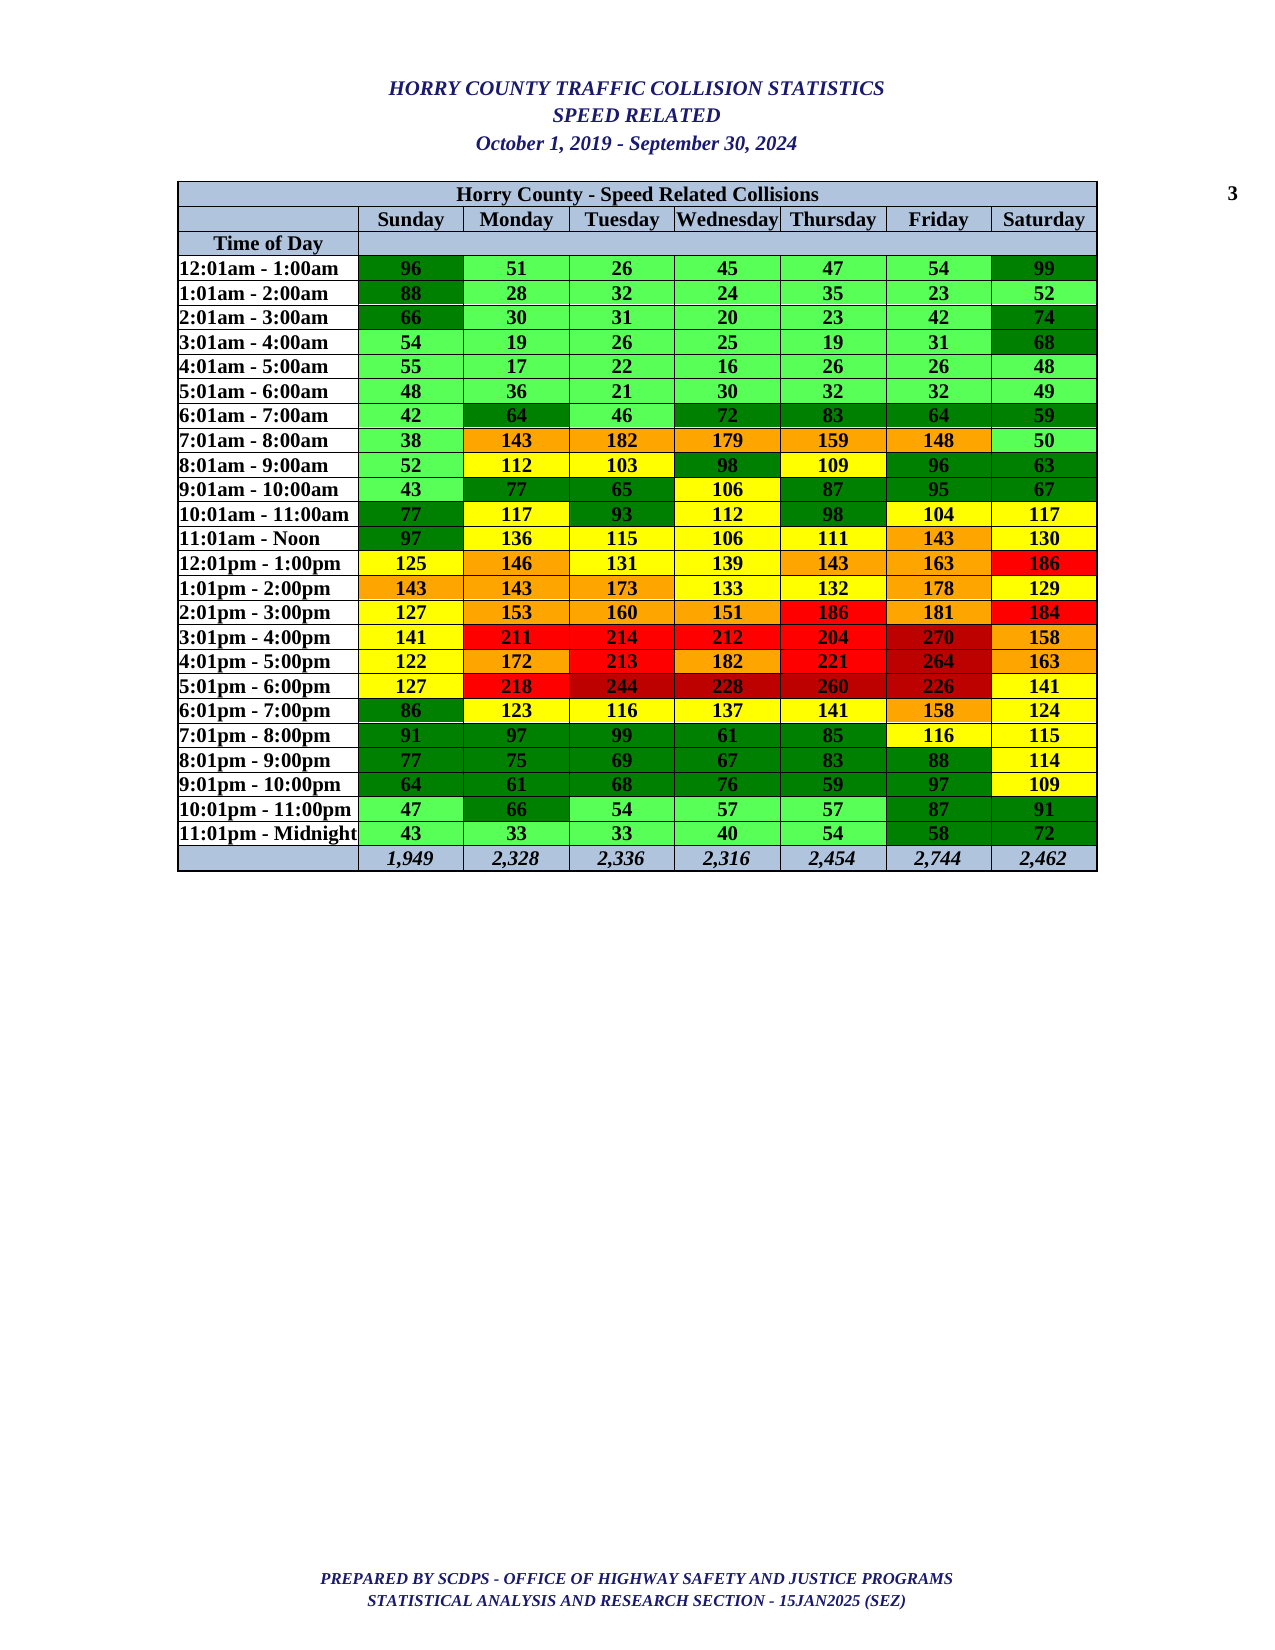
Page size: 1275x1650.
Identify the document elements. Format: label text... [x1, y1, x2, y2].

table_cell 99 [570, 724, 674, 747]
table_cell 163 [992, 650, 1096, 673]
table_cell 5:01pm - 6:00pm [179, 674, 358, 698]
table_cell 148 [887, 429, 991, 452]
table_cell 6:01am - 7:00am [179, 404, 358, 427]
table_cell 54 [359, 330, 463, 354]
table_cell Thursday [781, 207, 886, 231]
table_cell 97 [359, 527, 463, 550]
table_cell 184 [992, 601, 1096, 624]
table_cell 186 [992, 551, 1096, 575]
table_cell 212 [675, 625, 780, 649]
table_cell 204 [781, 625, 886, 649]
table_cell 68 [992, 330, 1096, 354]
table_cell 186 [781, 601, 886, 624]
table_cell 52 [992, 281, 1096, 304]
table_cell 1,949 [359, 846, 463, 870]
table_cell Tuesday [570, 207, 674, 231]
table_cell [179, 846, 358, 870]
table_cell 54 [781, 822, 886, 845]
table_cell 16 [675, 355, 780, 378]
table_cell 23 [781, 306, 886, 329]
table_cell 48 [359, 379, 463, 403]
table_cell 2:01am - 3:00am [179, 306, 358, 329]
table_cell 137 [675, 699, 780, 722]
table_cell 69 [570, 748, 674, 772]
table_cell 66 [464, 797, 569, 821]
table_cell 141 [359, 625, 463, 649]
table_cell 19 [781, 330, 886, 354]
table_cell 19 [464, 330, 569, 354]
table_cell 9:01pm - 10:00pm [179, 773, 358, 796]
table_cell 211 [464, 625, 569, 649]
table_cell 77 [359, 748, 463, 772]
table_cell 68 [570, 773, 674, 796]
table_cell 213 [570, 650, 674, 673]
table_cell 130 [992, 527, 1096, 550]
table_cell 42 [887, 306, 991, 329]
table_cell 32 [570, 281, 674, 304]
table_cell 117 [464, 502, 569, 526]
table_cell 7:01am - 8:00am [179, 429, 358, 452]
table_cell 136 [464, 527, 569, 550]
table_cell 32 [887, 379, 991, 403]
table_cell 64 [359, 773, 463, 796]
table_cell 59 [781, 773, 886, 796]
table_cell 4:01pm - 5:00pm [179, 650, 358, 673]
table_cell 45 [675, 256, 780, 280]
table_cell 83 [781, 748, 886, 772]
table_cell 91 [359, 724, 463, 747]
table_cell 12:01pm - 1:00pm [179, 551, 358, 575]
table_cell 264 [887, 650, 991, 673]
table_cell 63 [992, 453, 1096, 477]
table_cell 67 [992, 478, 1096, 501]
table_cell 104 [887, 502, 991, 526]
table_cell 116 [887, 724, 991, 747]
table_cell 141 [781, 699, 886, 722]
table_cell 33 [464, 822, 569, 845]
table_cell 54 [570, 797, 674, 821]
table_cell 25 [675, 330, 780, 354]
table_cell 143 [781, 551, 886, 575]
table_cell 49 [992, 379, 1096, 403]
table_cell 2,744 [887, 846, 991, 870]
table_cell 151 [675, 601, 780, 624]
table_cell 143 [359, 576, 463, 599]
table_cell 91 [992, 797, 1096, 821]
table_cell 47 [781, 256, 886, 280]
table_cell [359, 232, 1096, 255]
table_cell 244 [570, 674, 674, 698]
table_cell 52 [359, 453, 463, 477]
table_cell 2:01pm - 3:00pm [179, 601, 358, 624]
table_cell 125 [359, 551, 463, 575]
table_cell 26 [570, 256, 674, 280]
table_cell [179, 207, 358, 231]
table_cell 88 [359, 281, 463, 304]
table_cell 36 [464, 379, 569, 403]
table_cell 106 [675, 478, 780, 501]
table_cell 20 [675, 306, 780, 329]
table_cell 32 [781, 379, 886, 403]
table_cell 109 [992, 773, 1096, 796]
table_cell 64 [887, 404, 991, 427]
table_cell 87 [887, 797, 991, 821]
table_cell 172 [464, 650, 569, 673]
table_cell 143 [464, 576, 569, 599]
table_cell 2,336 [570, 846, 674, 870]
table_cell 1:01pm - 2:00pm [179, 576, 358, 599]
table_cell 77 [464, 478, 569, 501]
table_cell 270 [887, 625, 991, 649]
table_cell 218 [464, 674, 569, 698]
table_cell 2,316 [675, 846, 780, 870]
table_cell 85 [781, 724, 886, 747]
table_cell 143 [887, 527, 991, 550]
table_cell 30 [464, 306, 569, 329]
table_cell 26 [781, 355, 886, 378]
table_cell 115 [992, 724, 1096, 747]
table_cell Time of Day [179, 232, 358, 255]
table_cell 98 [781, 502, 886, 526]
table_cell 42 [359, 404, 463, 427]
table_cell 129 [992, 576, 1096, 599]
table_cell 106 [675, 527, 780, 550]
table_cell 226 [887, 674, 991, 698]
table_cell 112 [675, 502, 780, 526]
table_cell 26 [887, 355, 991, 378]
table_cell 50 [992, 429, 1096, 452]
table_cell 117 [992, 502, 1096, 526]
table_header Horry County - Speed Related Collisions [179, 182, 1096, 206]
table_cell 116 [570, 699, 674, 722]
table_cell 146 [464, 551, 569, 575]
table_cell 182 [570, 429, 674, 452]
table_cell 26 [570, 330, 674, 354]
table_cell 33 [570, 822, 674, 845]
table_cell 11:01pm - Midnight [179, 822, 358, 845]
table_cell 2,328 [464, 846, 569, 870]
table_cell 83 [781, 404, 886, 427]
table_cell 74 [992, 306, 1096, 329]
table_cell 43 [359, 478, 463, 501]
table_cell 23 [887, 281, 991, 304]
table_cell Sunday [359, 207, 463, 231]
table_cell 21 [570, 379, 674, 403]
table_cell 8:01am - 9:00am [179, 453, 358, 477]
table_cell 65 [570, 478, 674, 501]
table_cell 96 [359, 256, 463, 280]
table_cell 124 [992, 699, 1096, 722]
table_cell 3:01pm - 4:00pm [179, 625, 358, 649]
table_cell 57 [675, 797, 780, 821]
table_cell 221 [781, 650, 886, 673]
table_cell 98 [675, 453, 780, 477]
table_cell 12:01am - 1:00am [179, 256, 358, 280]
table_cell 61 [675, 724, 780, 747]
table_cell 48 [992, 355, 1096, 378]
table_cell 123 [464, 699, 569, 722]
table_cell 87 [781, 478, 886, 501]
table_cell 35 [781, 281, 886, 304]
table_cell 8:01pm - 9:00pm [179, 748, 358, 772]
table_cell 103 [570, 453, 674, 477]
table_cell 11:01am - Noon [179, 527, 358, 550]
table_cell 95 [887, 478, 991, 501]
table_cell 109 [781, 453, 886, 477]
table_cell 22 [570, 355, 674, 378]
table_cell 24 [675, 281, 780, 304]
table_cell 131 [570, 551, 674, 575]
table_cell 88 [887, 748, 991, 772]
table_cell 111 [781, 527, 886, 550]
table_cell 127 [359, 674, 463, 698]
table_cell 127 [359, 601, 463, 624]
table_cell 86 [359, 699, 463, 722]
table_cell 46 [570, 404, 674, 427]
table_cell 159 [781, 429, 886, 452]
table_cell 43 [359, 822, 463, 845]
table_cell 99 [992, 256, 1096, 280]
table_cell 10:01am - 11:00am [179, 502, 358, 526]
table_cell 173 [570, 576, 674, 599]
table_cell 260 [781, 674, 886, 698]
table_cell 115 [570, 527, 674, 550]
table_cell 75 [464, 748, 569, 772]
table_cell 122 [359, 650, 463, 673]
table_cell 55 [359, 355, 463, 378]
table_cell 178 [887, 576, 991, 599]
table_cell 141 [992, 674, 1096, 698]
table_cell 163 [887, 551, 991, 575]
table_cell 112 [464, 453, 569, 477]
table_cell 2,462 [992, 846, 1096, 870]
table_cell 179 [675, 429, 780, 452]
table_cell Friday [887, 207, 991, 231]
table_cell 51 [464, 256, 569, 280]
table_cell 97 [887, 773, 991, 796]
table_cell 59 [992, 404, 1096, 427]
table_cell 10:01pm - 11:00pm [179, 797, 358, 821]
table_cell 160 [570, 601, 674, 624]
table_cell 66 [359, 306, 463, 329]
table_cell 97 [464, 724, 569, 747]
table_cell 28 [464, 281, 569, 304]
table_cell 31 [887, 330, 991, 354]
table_cell 72 [675, 404, 780, 427]
table_cell 114 [992, 748, 1096, 772]
table_cell 72 [992, 822, 1096, 845]
table_cell 64 [464, 404, 569, 427]
table_cell 181 [887, 601, 991, 624]
table_cell 58 [887, 822, 991, 845]
table_cell 1:01am - 2:00am [179, 281, 358, 304]
table_cell 143 [464, 429, 569, 452]
table_cell 7:01pm - 8:00pm [179, 724, 358, 747]
table_cell 2,454 [781, 846, 886, 870]
table_cell 38 [359, 429, 463, 452]
table_cell 228 [675, 674, 780, 698]
table_cell 9:01am - 10:00am [179, 478, 358, 501]
table_cell 3:01am - 4:00am [179, 330, 358, 354]
table_cell 31 [570, 306, 674, 329]
table_cell 96 [887, 453, 991, 477]
table_cell 139 [675, 551, 780, 575]
table_cell 77 [359, 502, 463, 526]
table_cell 67 [675, 748, 780, 772]
table_cell Saturday [992, 207, 1096, 231]
table_cell 133 [675, 576, 780, 599]
table_cell 30 [675, 379, 780, 403]
table_cell 158 [887, 699, 991, 722]
table_cell 47 [359, 797, 463, 821]
table_cell 40 [675, 822, 780, 845]
table_cell 93 [570, 502, 674, 526]
table_cell 153 [464, 601, 569, 624]
table_cell 76 [675, 773, 780, 796]
table_cell Wednesday [675, 207, 780, 231]
table_cell 17 [464, 355, 569, 378]
table_cell 4:01am - 5:00am [179, 355, 358, 378]
table_cell 54 [887, 256, 991, 280]
table_cell 6:01pm - 7:00pm [179, 699, 358, 722]
table_cell 182 [675, 650, 780, 673]
table_cell 158 [992, 625, 1096, 649]
table_cell Monday [464, 207, 569, 231]
table_cell 214 [570, 625, 674, 649]
table_cell 61 [464, 773, 569, 796]
table_cell 57 [781, 797, 886, 821]
table_cell 132 [781, 576, 886, 599]
table_cell 5:01am - 6:00am [179, 379, 358, 403]
